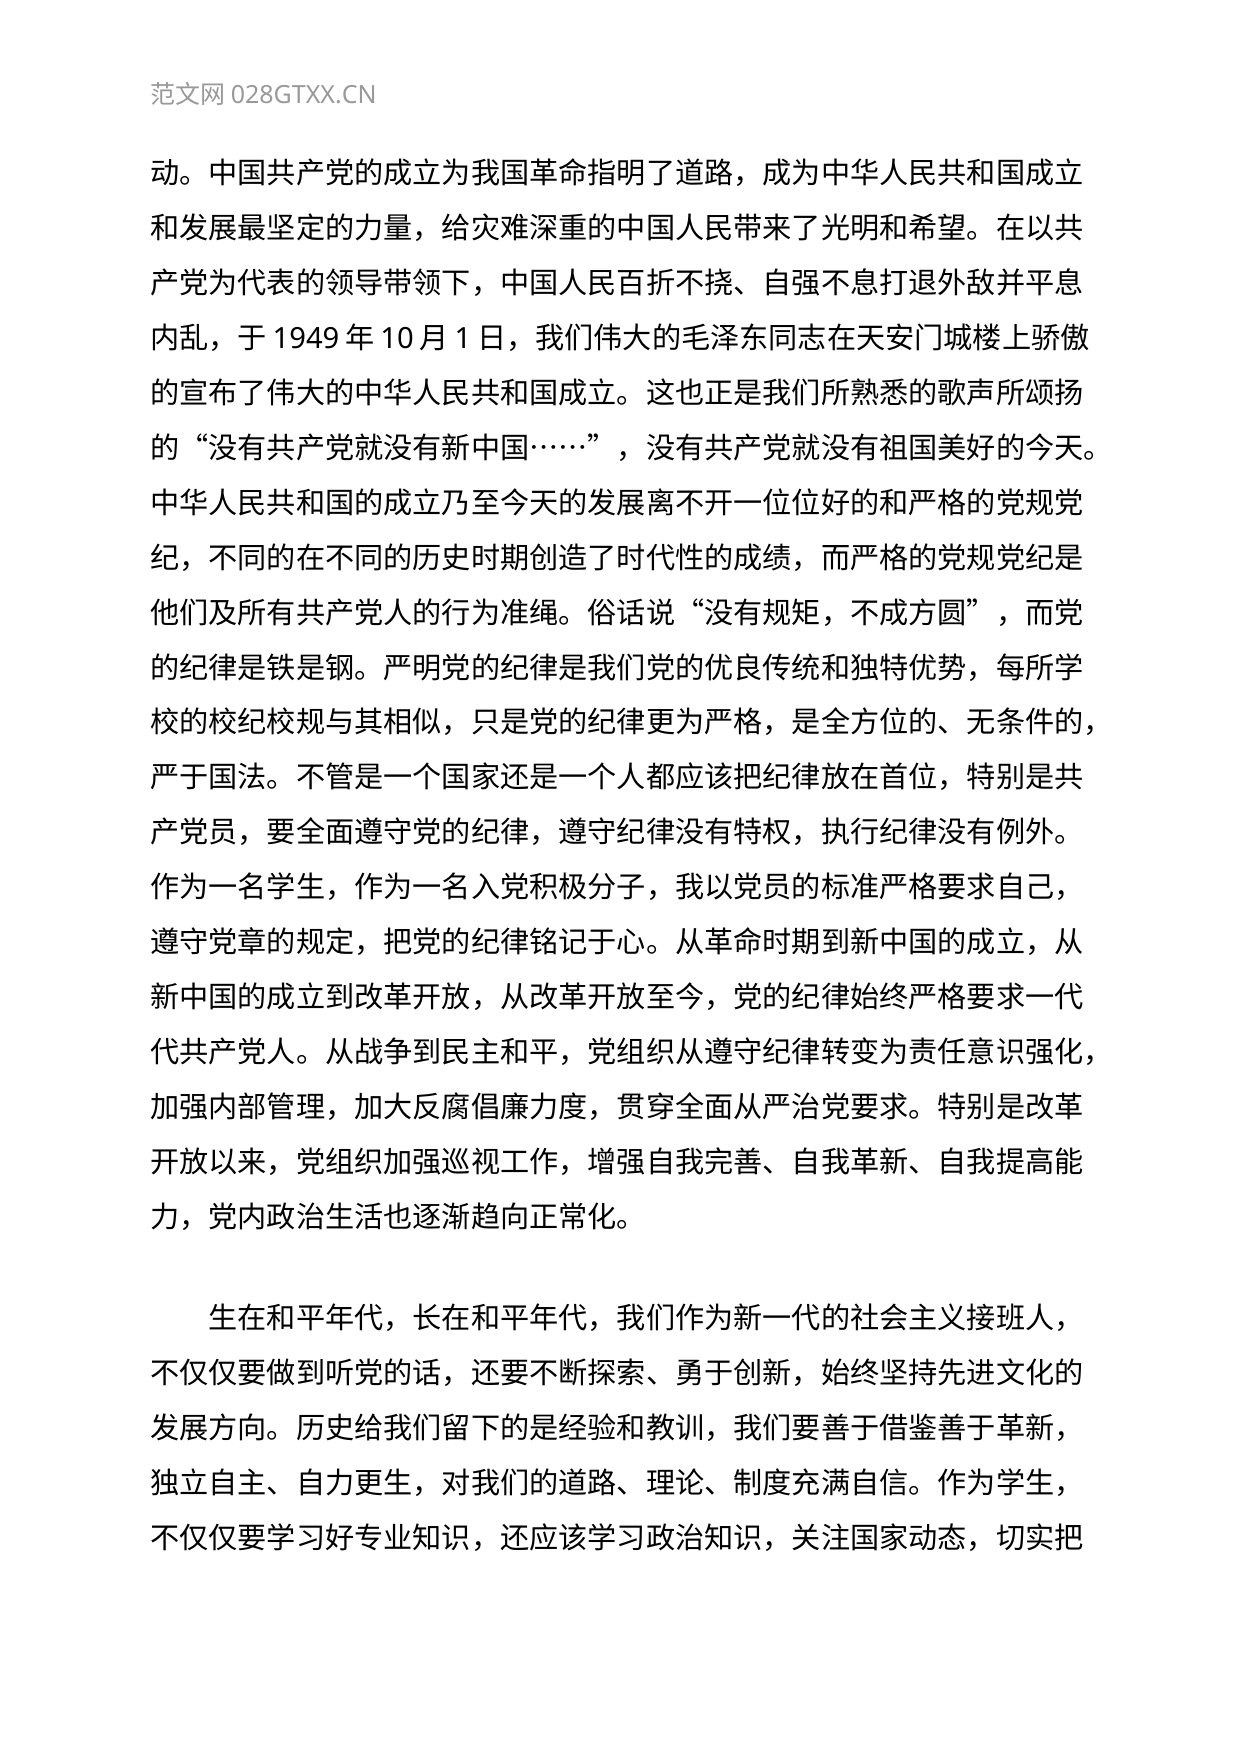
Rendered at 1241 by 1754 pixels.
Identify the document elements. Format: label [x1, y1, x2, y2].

text [150, 150, 1090, 1235]
text [150, 1295, 1090, 1557]
